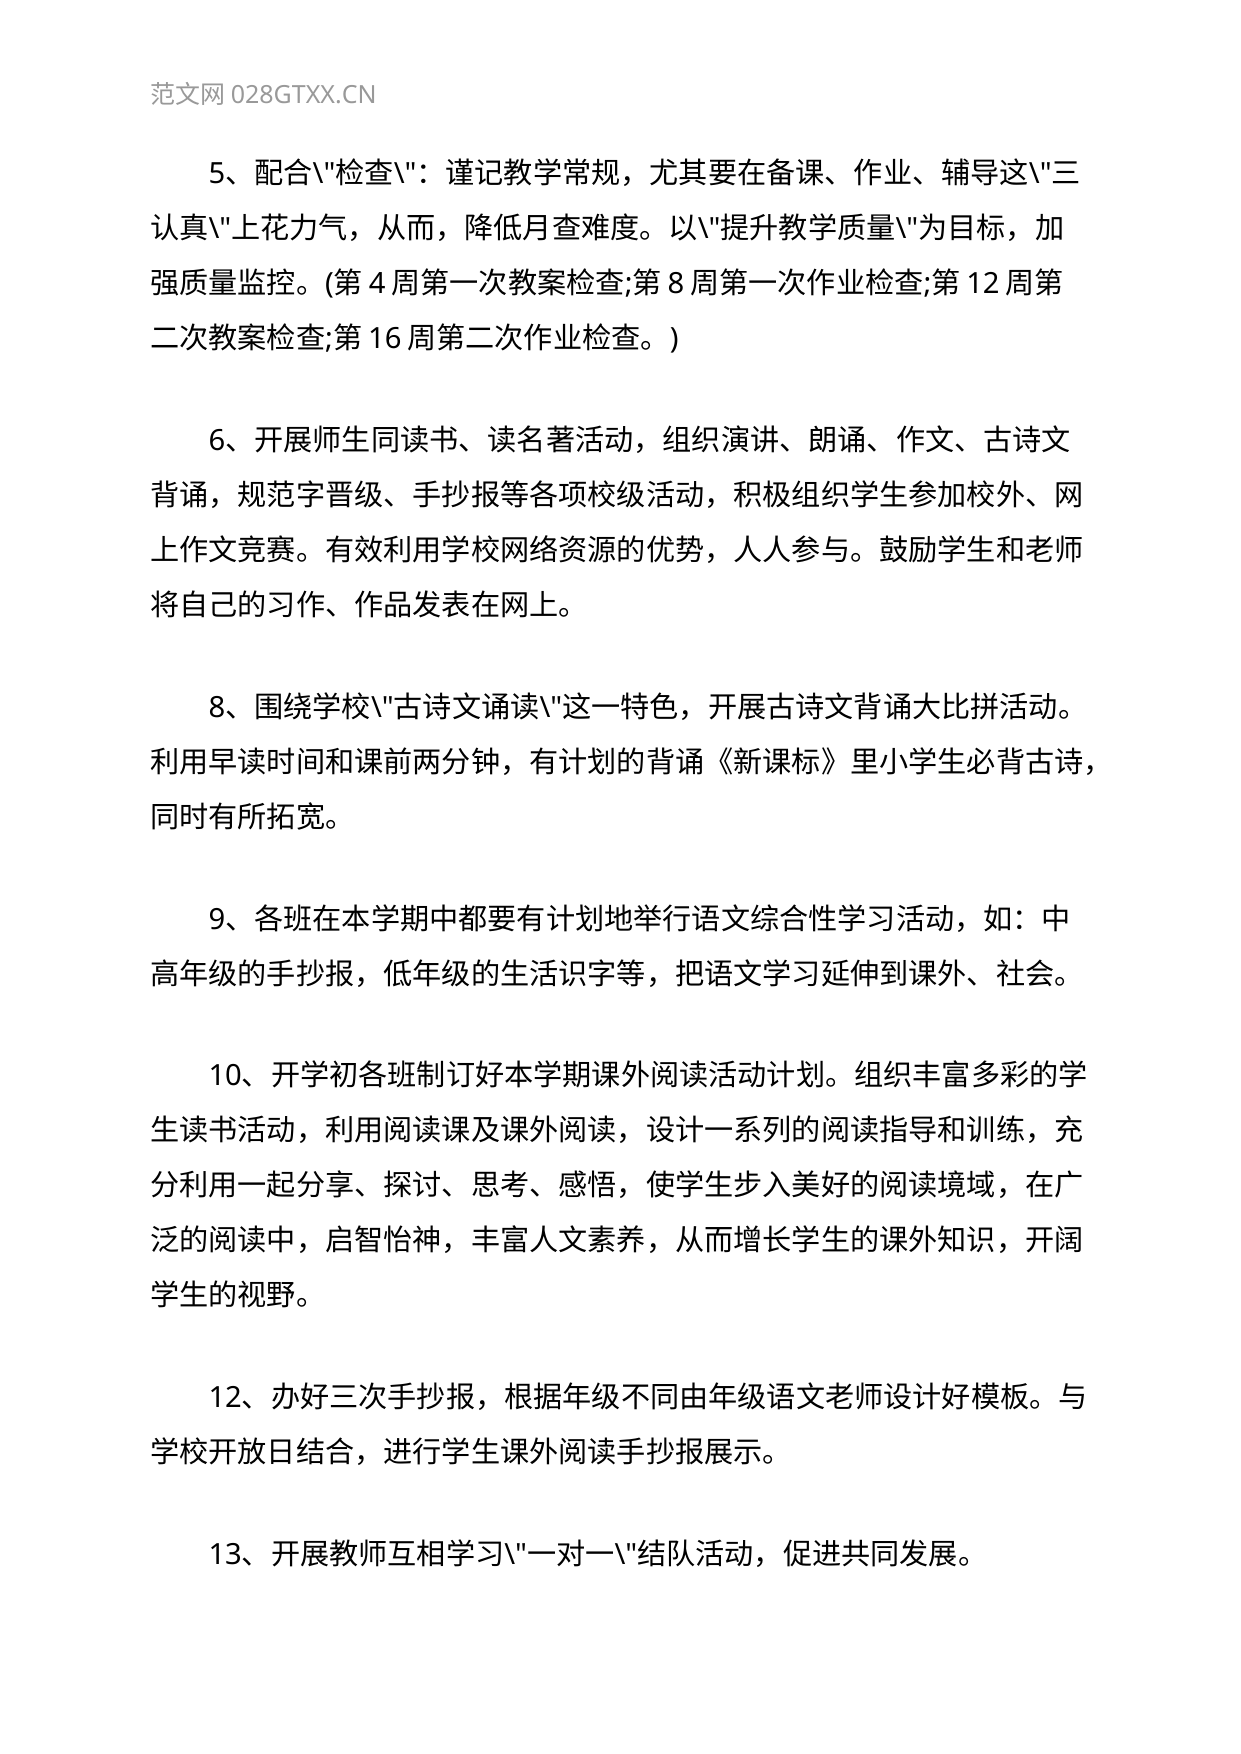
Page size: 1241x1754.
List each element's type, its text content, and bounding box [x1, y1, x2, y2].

text 8、围绕学校\"古诗文诵读\"这一特色，开展古诗文背诵大比拼活动。利用早读时间和课前两分钟，有计划的背诵《新课标》里小学生必背古诗，同时有所拓宽。 [150, 683, 1090, 836]
text 5、配合\"检查\"：谨记教学常规，尤其要在备课、作业、辅导这\"三认真\"上花力气，从而，降低月查难度。以\"提升教学质量\"为目标，加强质量监控。(第4周第一次教案检查;第8周第一次作业检查;第12周第二次教案检查;第16周第二次作业检查。) [150, 150, 1090, 357]
text 9、各班在本学期中都要有计划地举行语文综合性学习活动，如：中高年级的手抄报，低年级的生活识字等，把语文学习延伸到课外、社会。 [150, 895, 1090, 992]
text 13、开展教师互相学习\"一对一\"结队活动，促进共同发展。 [150, 1530, 1090, 1573]
text 12、办好三次手抄报，根据年级不同由年级语文老师设计好模板。与学校开放日结合，进行学生课外阅读手抄报展示。 [150, 1373, 1090, 1471]
text 10、开学初各班制订好本学期课外阅读活动计划。组织丰富多彩的学生读书活动，利用阅读课及课外阅读，设计一系列的阅读指导和训练，充分利用一起分享、探讨、思考、感悟，使学生步入美好的阅读境域，在广泛的阅读中，启智怡神，丰富人文素养，从而增长学生的课外知识，开阔学生的视野。 [150, 1052, 1090, 1314]
text 6、开展师生同读书、读名著活动，组织演讲、朗诵、作文、古诗文背诵，规范字晋级、手抄报等各项校级活动，积极组织学生参加校外、网上作文竞赛。有效利用学校网络资源的优势，人人参与。鼓励学生和老师将自己的习作、作品发表在网上。 [150, 417, 1090, 624]
